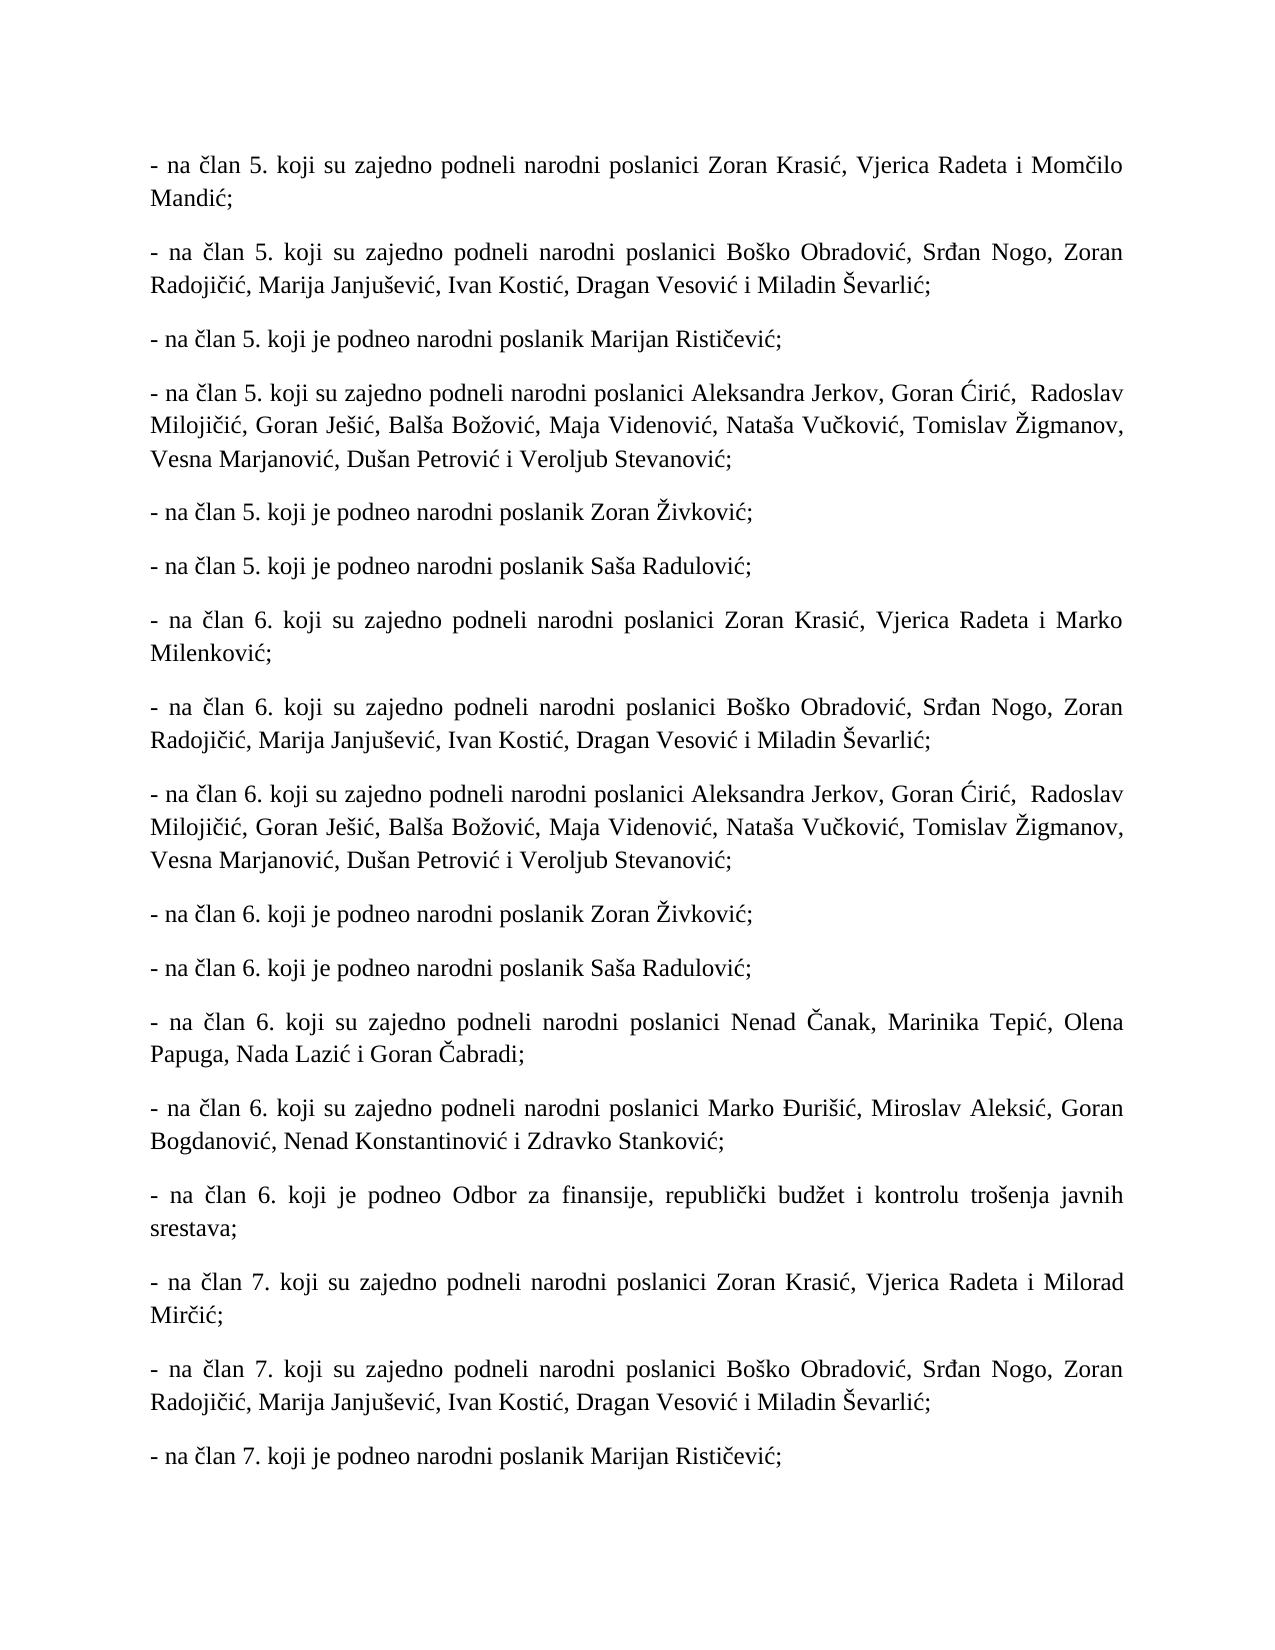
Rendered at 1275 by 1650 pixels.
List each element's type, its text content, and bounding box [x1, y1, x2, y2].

text - na član 6. koji su zajedno podneli narodni poslanici Nenad Čanak, Marinika Tepić, Olena Papuga, Nada Lazić i Goran Čabradi; [150, 1007, 1125, 1068]
text - na član 6. koji su zajedno podneli narodni poslanici Zoran Krasić, Vjerica Radeta i Marko Milenković; [150, 605, 1125, 667]
text - na član 5. koji je podneo narodni poslanik Marijan Rističević; [150, 324, 1125, 352]
text - na član 6. koji su zajedno podneli narodni poslanici Boško Obradović, Srđan Nogo, Zoran Radojičić, Marija Janjušević, Ivan Kostić, Dragan Vesović i Miladin Ševarlić; [150, 692, 1125, 754]
text - na član 6. koji su zajedno podneli narodni poslanici Aleksandra Jerkov, Goran Ćirić, Radoslav Milojičić, Goran Ješić, Balša Božović, Maja Videnović, Nataša Vučković, Tomislav Žigmanov, Vesna Marjanović, Dušan Petrović i Veroljub Stevanović; [150, 779, 1125, 874]
text - na član 5. koji je podneo narodni poslanik Zoran Živković; [150, 497, 1125, 526]
text - na član 7. koji je podneo narodni poslanik Marijan Rističević; [150, 1441, 1125, 1470]
text - na član 6. koji su zajedno podneli narodni poslanici Marko Đurišić, Miroslav Aleksić, Goran Bogdanović, Nenad Konstantinović i Zdravko Stanković; [150, 1093, 1125, 1155]
text - na član 5. koji su zajedno podneli narodni poslanici Boško Obradović, Srđan Nogo, Zoran Radojičić, Marija Janjušević, Ivan Kostić, Dragan Vesović i Miladin Ševarlić; [150, 237, 1125, 299]
text - na član 5. koji je podneo narodni poslanik Saša Radulović; [150, 551, 1125, 580]
text - na član 5. koji su zajedno podneli narodni poslanici Zoran Krasić, Vjerica Radeta i Momčilo Mandić; [150, 150, 1125, 212]
text - na član 7. koji su zajedno podneli narodni poslanici Zoran Krasić, Vjerica Radeta i Milorad Mirčić; [150, 1267, 1125, 1329]
text - na član 7. koji su zajedno podneli narodni poslanici Boško Obradović, Srđan Nogo, Zoran Radojičić, Marija Janjušević, Ivan Kostić, Dragan Vesović i Miladin Ševarlić; [150, 1354, 1125, 1416]
text - na član 6. koji je podneo Odbor za finansije, republički budžet i kontrolu trošenja javnih srestava; [150, 1180, 1125, 1242]
text - na član 6. koji je podneo narodni poslanik Saša Radulović; [150, 953, 1125, 981]
text - na član 6. koji je podneo narodni poslanik Zoran Živković; [150, 899, 1125, 928]
text - na član 5. koji su zajedno podneli narodni poslanici Aleksandra Jerkov, Goran Ćirić, Radoslav Milojičić, Goran Ješić, Balša Božović, Maja Videnović, Nataša Vučković, Tomislav Žigmanov, Vesna Marjanović, Dušan Petrović i Veroljub Stevanović; [150, 378, 1125, 472]
